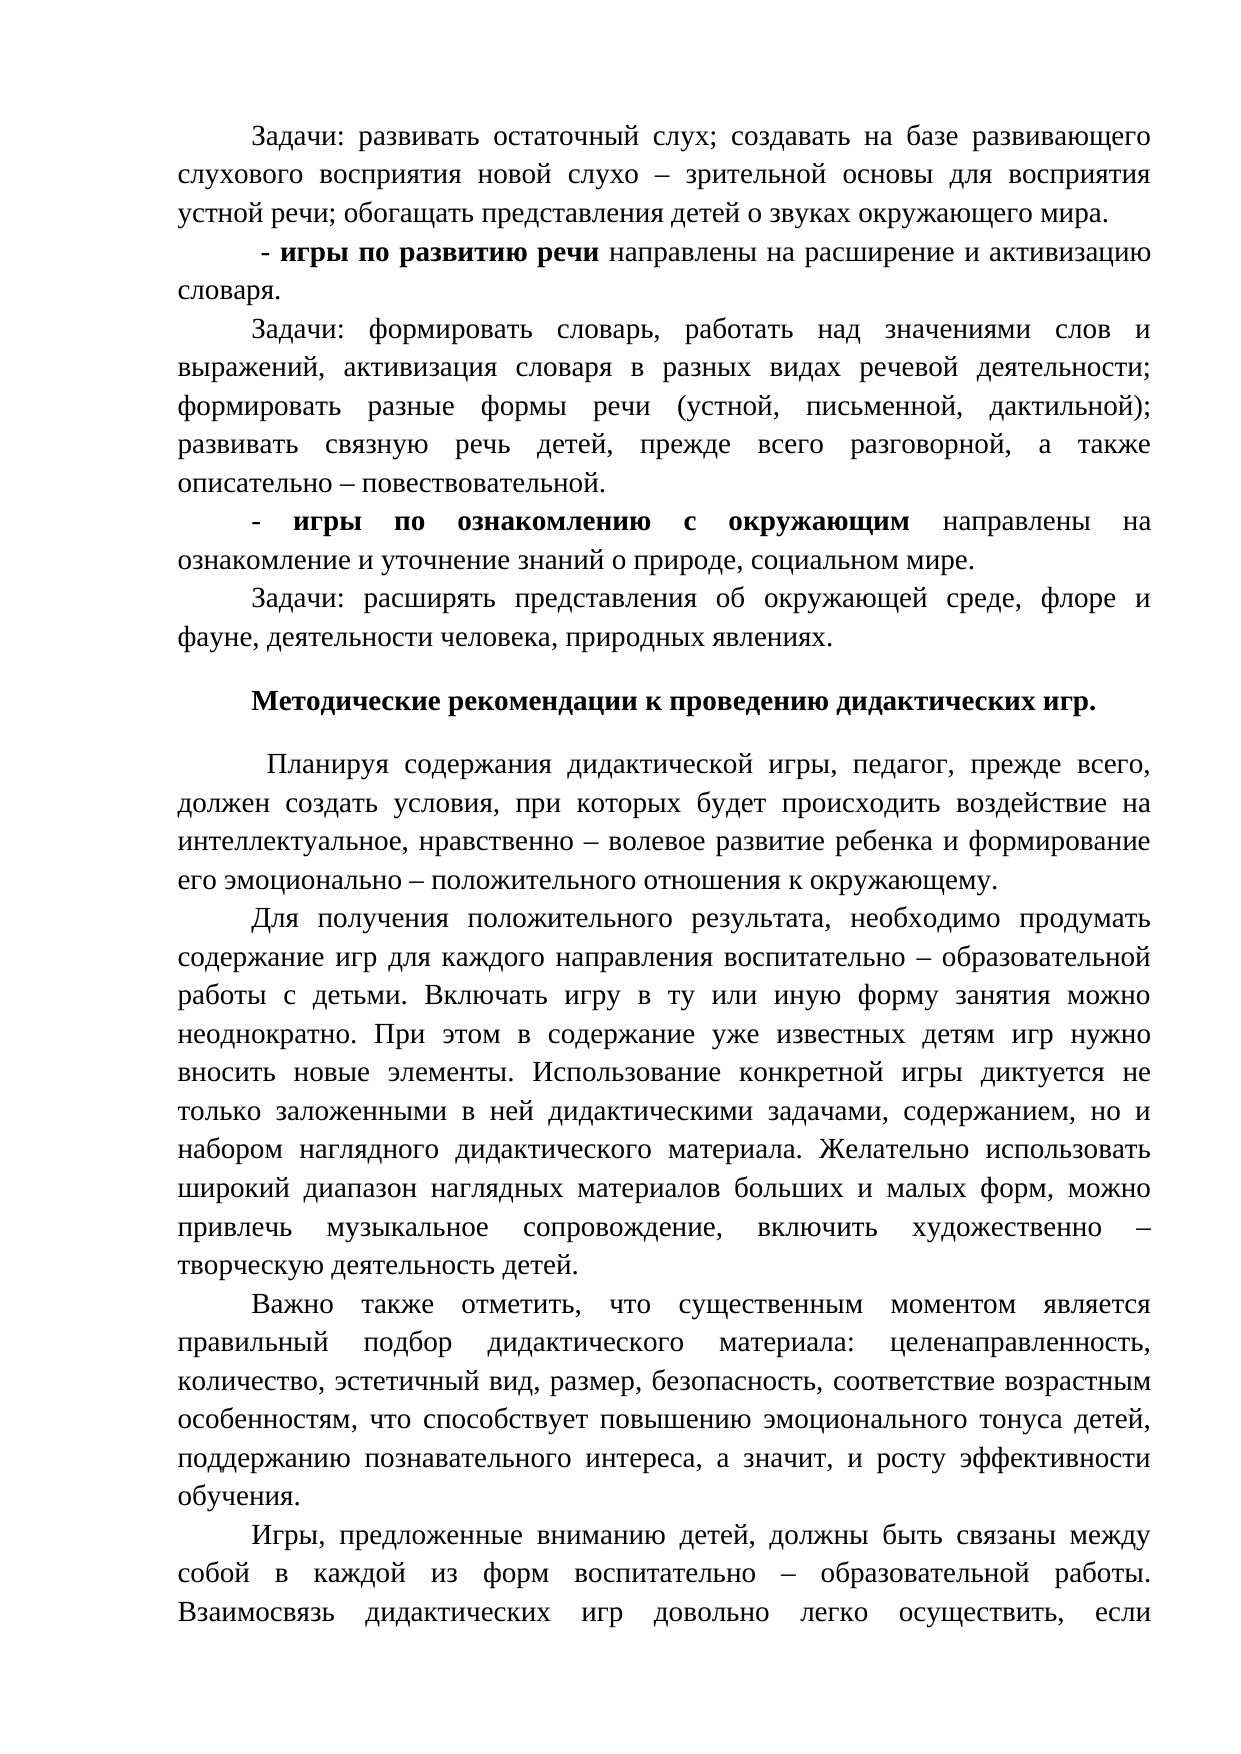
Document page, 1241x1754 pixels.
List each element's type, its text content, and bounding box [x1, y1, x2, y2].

text Методические рекомендации к проведению дидактических игр. [177, 683, 1152, 716]
text Задачи: развивать остаточный слух; создавать на базе развивающего слухового восприятия новой слухо – зрительной основы для восприятия устной речи; обогащать представления детей о звуках окружающего мира. [177, 118, 1152, 229]
text Задачи: расширять представления об окружающей среде, флоре и фауне, деятельности человека, природных явлениях. [177, 581, 1152, 653]
text Задачи: формировать словарь, работать над значениями слов и выражений, активизация словаря в разных видах речевой деятельности; формировать разные формы речи (устной, письменной, дактильной); развивать связную речь детей, прежде всего разговорной, а также описательно – повествовательной. [177, 311, 1152, 498]
text - игры по ознакомлению с окружающим направлены на ознакомление и уточнение знаний о природе, социальном мире. [177, 503, 1152, 576]
text Планируя содержания дидактической игры, педагог, прежде всего, должен создать условия, при которых будет происходить воздействие на интеллектуальное, нравственно – волевое развитие ребенка и формирование его эмоционально – положительного отношения к окружающему. [177, 746, 1152, 895]
text Для получения положительного результата, необходимо продумать содержание игр для каждого направления воспитательно – образовательной работы с детьми. Включать игру в ту или иную форму занятия можно неоднократно. При этом в содержание уже известных детям игр нужно вносить новые элементы. Использование конкретной игры диктуется не только заложенными в ней дидактическими задачами, содержанием, но и набором наглядного дидактического материала. Желательно использовать широкий диапазон наглядных материалов больших и малых форм, можно привлечь музыкальное сопровождение, включить художественно – творческую деятельность детей. [177, 900, 1152, 1281]
text - игры по развитию речи направлены на расширение и активизацию словаря. [177, 234, 1152, 306]
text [177, 1517, 1152, 1628]
text Важно также отметить, что существенным моментом является правильный подбор дидактического материала: целенаправленность, количество, эстетичный вид, размер, безопасность, соответствие возрастным особенностям, что способствует повышению эмоционального тонуса детей, поддержанию познавательного интереса, а значит, и росту эффективности обучения. [177, 1286, 1152, 1512]
